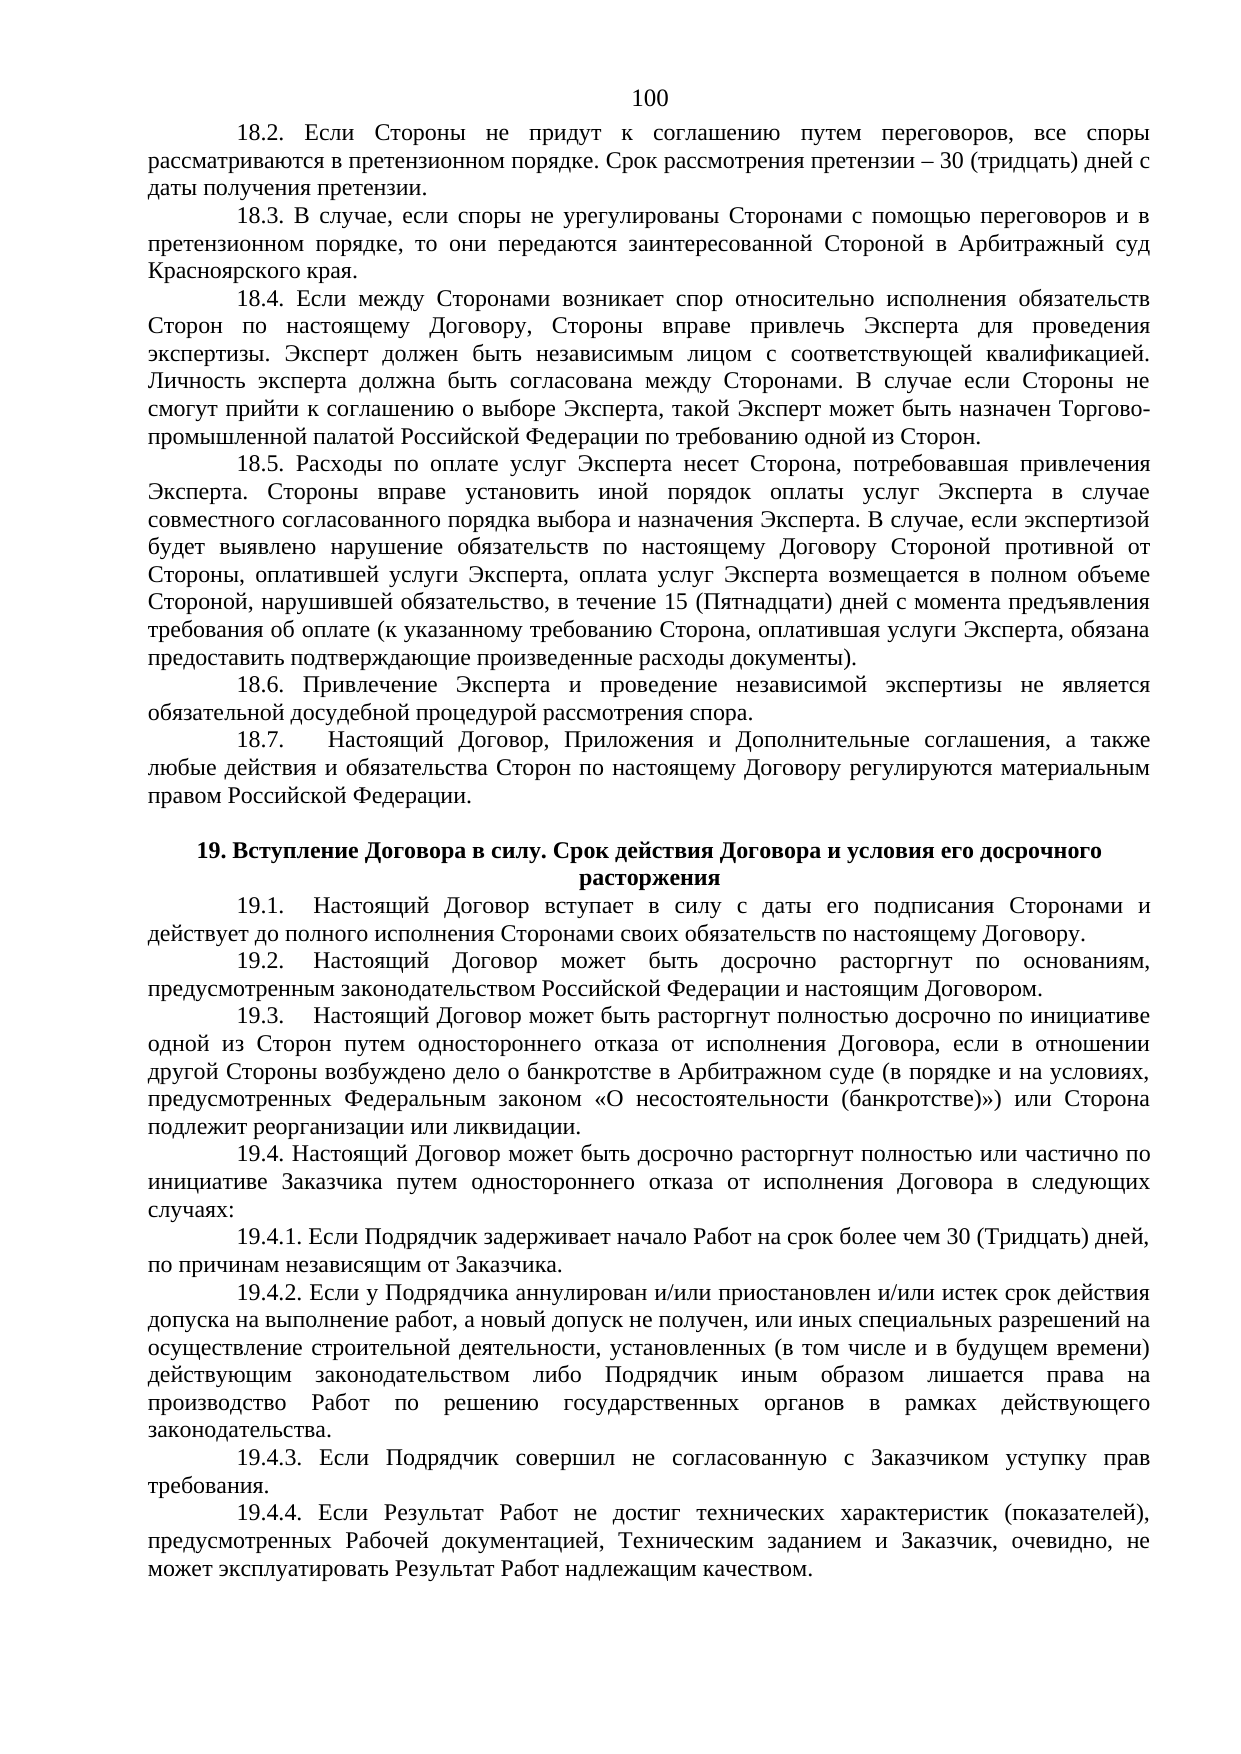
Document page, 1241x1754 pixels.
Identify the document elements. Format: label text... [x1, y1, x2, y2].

text 19.4.2. Если у Подрядчика аннулирован и/или приостановлен и/или истек срок действия допуска на выполнение работ, а новый допуск не получен, или иных специальных разрешений на осуществление строительной деятельности, установленных (в том числе и в будущем времени) действующим законодательством либо Подрядчик иным образом лишается права на производство Работ по решению государственных органов в рамках действующего законодательства. [148, 1277, 1152, 1443]
text 19. Вступление Договора в силу. Срок действия Договора и условия его досрочного расторжения [148, 836, 1152, 891]
text 18.4. Если между Сторонами возникает спор относительно исполнения обязательств Сторон по настоящему Договору, Стороны вправе привлечь Эксперта для проведения экспертизы. Эксперт должен быть независимым лицом с соответствующей квалификацией. Личность эксперта должна быть согласована между Сторонами. В случае если Стороны не смогут прийти к соглашению о выборе Эксперта, такой Эксперт может быть назначен Торгово-промышленной палатой Российской Федерации по требованию одной из Сторон. [148, 284, 1152, 449]
list Настоящий Договор может быть досрочно расторгнут по основаниям, предусмотренным законодательством Российской Федерации и настоящим Договором. [148, 946, 1152, 1001]
text 18.6. Привлечение Эксперта и проведение независимой экспертизы не является обязательной досудебной процедурой рассмотрения спора. [148, 670, 1152, 725]
text 18.2. Если Стороны не придут к соглашению путем переговоров, все споры рассматриваются в претензионном порядке. Срок рассмотрения претензии – 30 (тридцать) дней с даты получения претензии. [148, 118, 1152, 201]
list Настоящий Договор вступает в силу с даты его подписания Сторонами и действует до полного исполнения Сторонами своих обязательств по настоящему Договору. [148, 891, 1152, 946]
text 18.5. Расходы по оплате услуг Эксперта несет Сторона, потребовавшая привлечения Эксперта. Стороны вправе установить иной порядок оплаты услуг Эксперта в случае совместного согласованного порядка выбора и назначения Эксперта. В случае, если экспертизой будет выявлено нарушение обязательств по настоящему Договору Стороной противной от Стороны, оплатившей услуги Эксперта, оплата услуг Эксперта возмещается в полном объеме Стороной, нарушившей обязательство, в течение 15 (Пятнадцати) дней с момента предъявления требования об оплате (к указанному требованию Сторона, оплатившая услуги Эксперта, обязана предоставить подтверждающие произведенные расходы документы). [148, 449, 1152, 670]
list Настоящий Договор может быть расторгнут полностью досрочно по инициативе одной из Сторон путем одностороннего отказа от исполнения Договора, если в отношении другой Стороны возбуждено дело о банкротстве в Арбитражном суде (в порядке и на условиях, предусмотренных Федеральным законом «О несостоятельности (банкротстве)») или Сторона подлежит реорганизации или ликвидации. [148, 1001, 1152, 1139]
text 19.4.3. Если Подрядчик совершил не согласованную с Заказчиком уступку прав требования. [148, 1443, 1152, 1498]
text 19.4.4. Если Результат Работ не достиг технических характеристик (показателей), предусмотренных Рабочей документацией, Техническим заданием и Заказчик, очевидно, не может эксплуатировать Результат Работ надлежащим качеством. [148, 1498, 1152, 1581]
text 19.4.1. Если Подрядчик задерживает начало Работ на срок более чем 30 (Тридцать) дней, по причинам независящим от Заказчика. [148, 1222, 1152, 1277]
text 18.3. В случае, если споры не урегулированы Сторонами с помощью переговоров и в претензионном порядке, то они передаются заинтересованной Стороной в Арбитражный суд Красноярского края. [148, 201, 1152, 284]
text 18.7. Настоящий Договор, Приложения и Дополнительные соглашения, а также любые действия и обязательства Сторон по настоящему Договору регулируются материальным правом Российской Федерации. [148, 725, 1152, 808]
text 19.4. Настоящий Договор может быть досрочно расторгнут полностью или частично по инициативе Заказчика путем одностороннего отказа от исполнения Договора в следующих случаях: [148, 1139, 1152, 1222]
